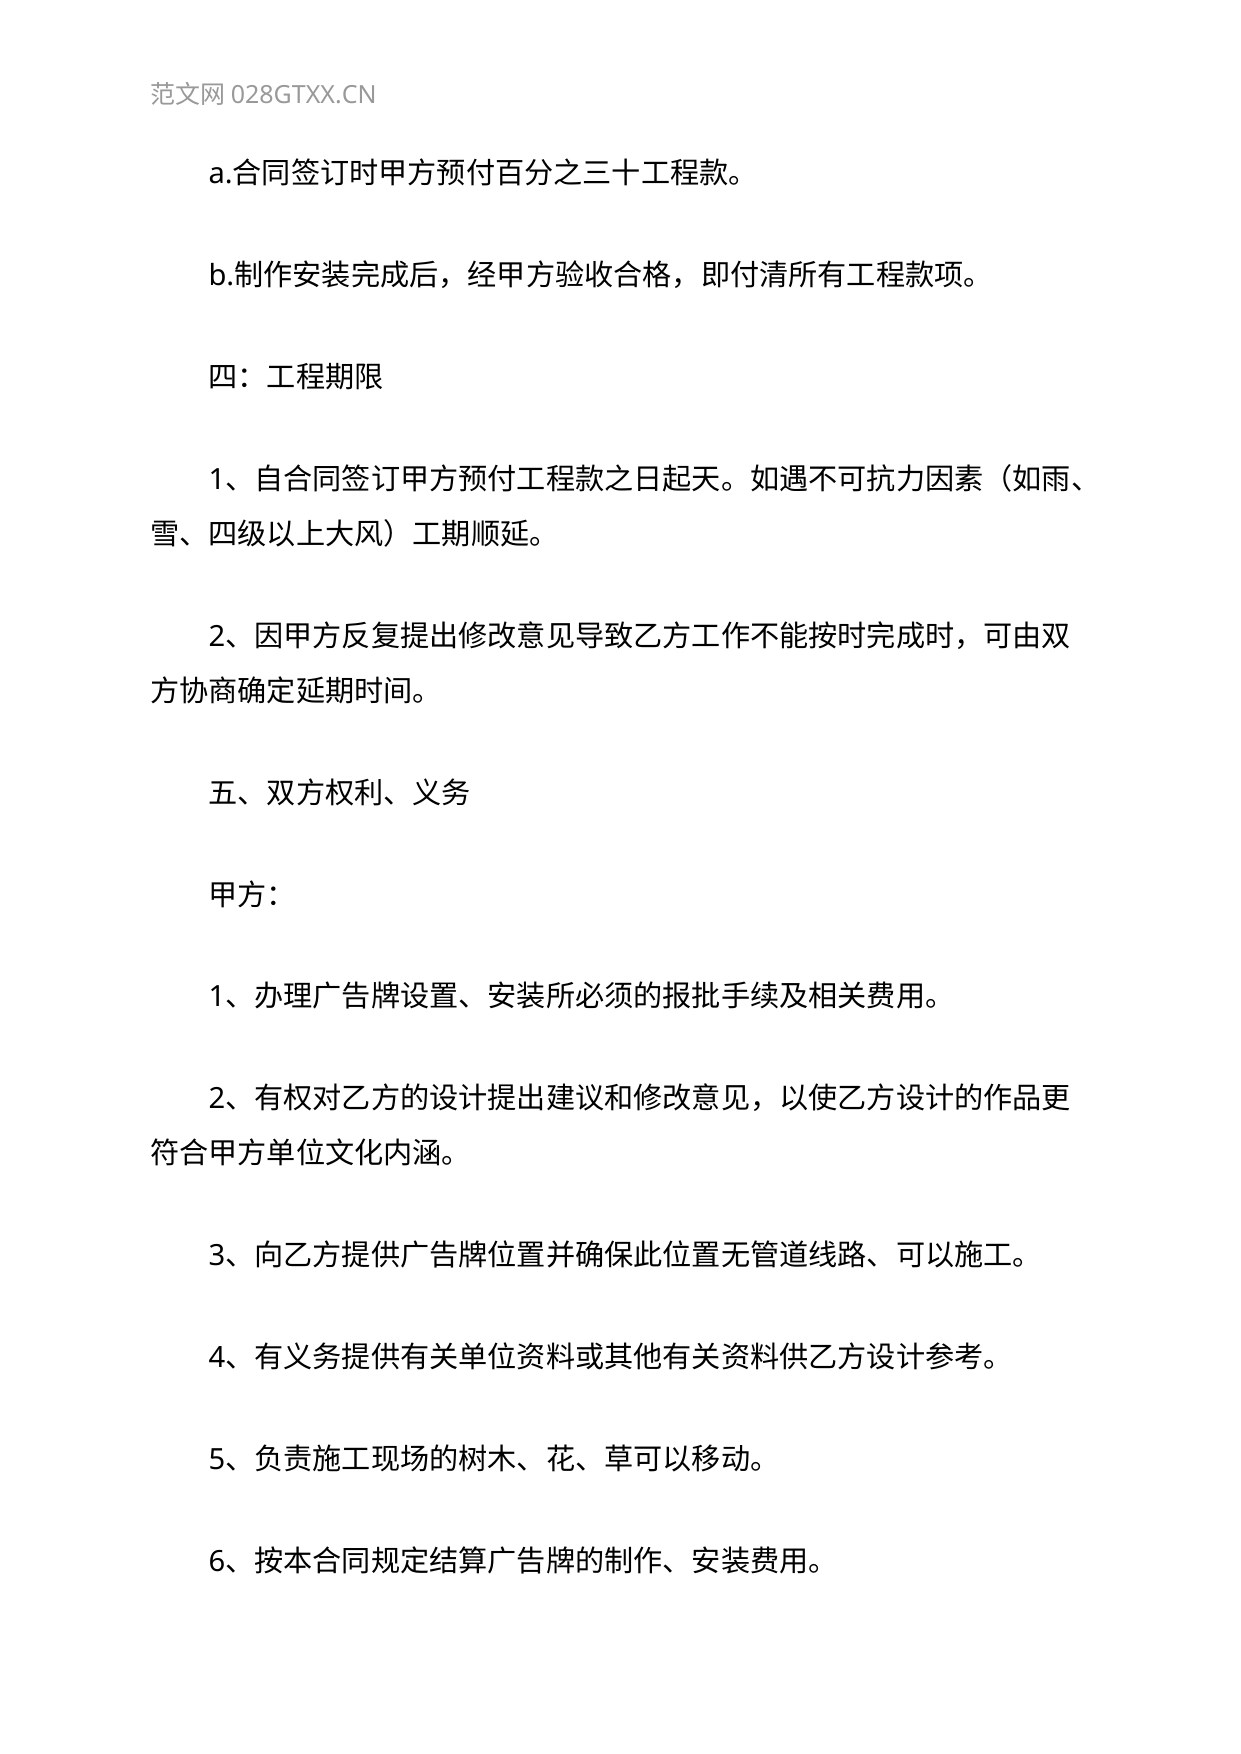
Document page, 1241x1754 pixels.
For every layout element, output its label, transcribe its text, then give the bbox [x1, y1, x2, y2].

text 5、负责施工现场的树木、花、草可以移动。 [150, 1436, 1090, 1478]
text 五、双方权利、义务 [150, 769, 1090, 812]
text 甲方： [150, 871, 1090, 913]
text a.合同签订时甲方预付百分之三十工程款。 [150, 150, 1090, 192]
text 四：工程期限 [150, 354, 1090, 396]
text 3、向乙方提供广告牌位置并确保此位置无管道线路、可以施工。 [150, 1232, 1090, 1274]
text 2、有权对乙方的设计提出建议和修改意见，以使乙方设计的作品更符合甲方单位文化内涵。 [150, 1075, 1090, 1172]
text 6、按本合同规定结算广告牌的制作、安装费用。 [150, 1537, 1090, 1580]
text 1、自合同签订甲方预付工程款之日起天。如遇不可抗力因素（如雨、雪、四级以上大风）工期顺延。 [150, 456, 1090, 553]
text b.制作安装完成后，经甲方验收合格，即付清所有工程款项。 [150, 252, 1090, 294]
text 2、因甲方反复提出修改意见导致乙方工作不能按时完成时，可由双方协商确定延期时间。 [150, 612, 1090, 710]
text 4、有义务提供有关单位资料或其他有关资料供乙方设计参考。 [150, 1333, 1090, 1376]
text 1、办理广告牌设置、安装所必须的报批手续及相关费用。 [150, 973, 1090, 1015]
